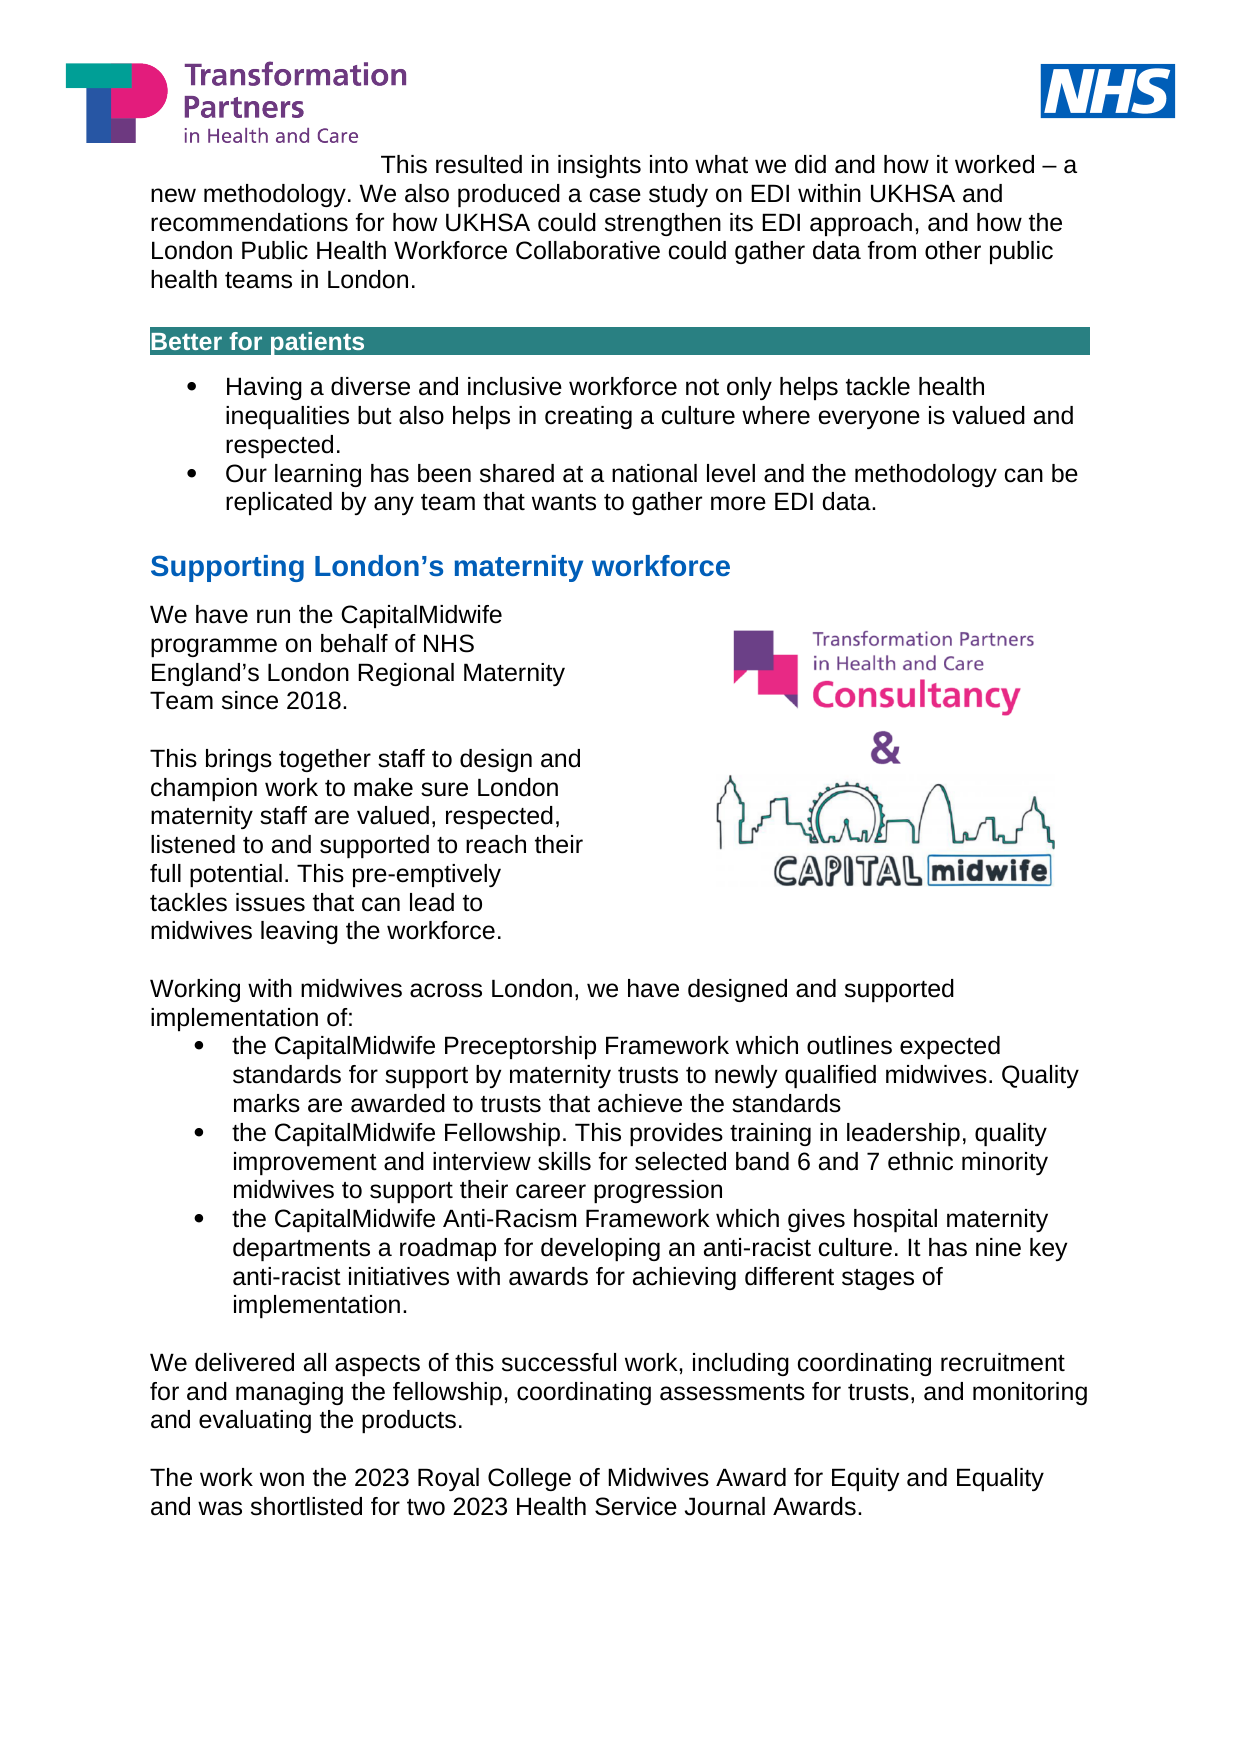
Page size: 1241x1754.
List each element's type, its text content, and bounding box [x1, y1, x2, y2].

subtitle Supporting London’s maternity workforce [150, 372, 1090, 406]
list Within two years of the Preceptorship Framework being launched, every trust in London had received a quality mark, and the framework was adapted by NHS England and rolled out nationally. [187, 1424, 1090, 1511]
text The work won the 2023 Royal College of Midwives Award for Equity and Equality and was shortlisted for two 2023 Health Service Journal Awards. [150, 1286, 1090, 1344]
text Working with midwives across London, we have designed and supported implementation of: [150, 797, 1090, 855]
text We delivered all aspects of this successful work, including coordinating recruitment for and managing the fellowship, coordinating assessments for trusts, and monitoring and evaluating the products. [150, 1171, 1090, 1257]
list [187, 1511, 1090, 1597]
subtitle Better for patients [150, 150, 1090, 179]
list Having a diverse and inclusive workforce not only helps tackle health inequalities but also helps in creating a culture where everyone is valued and respected. [342, 196, 1090, 282]
list the CapitalMidwife Fellowship. This provides training in leadership, quality improvement and interview skills for selected band 6 and 7 ethnic minority midwives to support their career progression [194, 941, 1090, 1027]
list Our learning has been shared at a national level and the methodology can be replicated by any team that wants to gather more EDI data. [187, 282, 1090, 339]
list the CapitalMidwife Preceptorship Framework which outlines expected standards for support by maternity trusts to newly qualified midwives. Quality marks are awarded to trusts that achieve the standards [194, 855, 1090, 941]
list the CapitalMidwife Anti-Racism Framework which gives hospital maternity departments a roadmap for developing an anti-racist culture. It has nine key anti-racist initiatives with awards for achieving different stages of implementation. [194, 1027, 1090, 1142]
picture [601, 432, 1168, 727]
text This brings together staff to design and champion work to make sure London maternity staff are valued, respected, listened to and supported to reach their full potential. This pre-emptively tackles issues that can lead to midwives leaving the workforce. [150, 567, 1090, 768]
text We have run the CapitalMidwife programme on behalf of NHS England’s London Regional Maternity Team since 2018. [150, 423, 1090, 538]
subtitle Better for patients in London and nationally [150, 1379, 1090, 1407]
